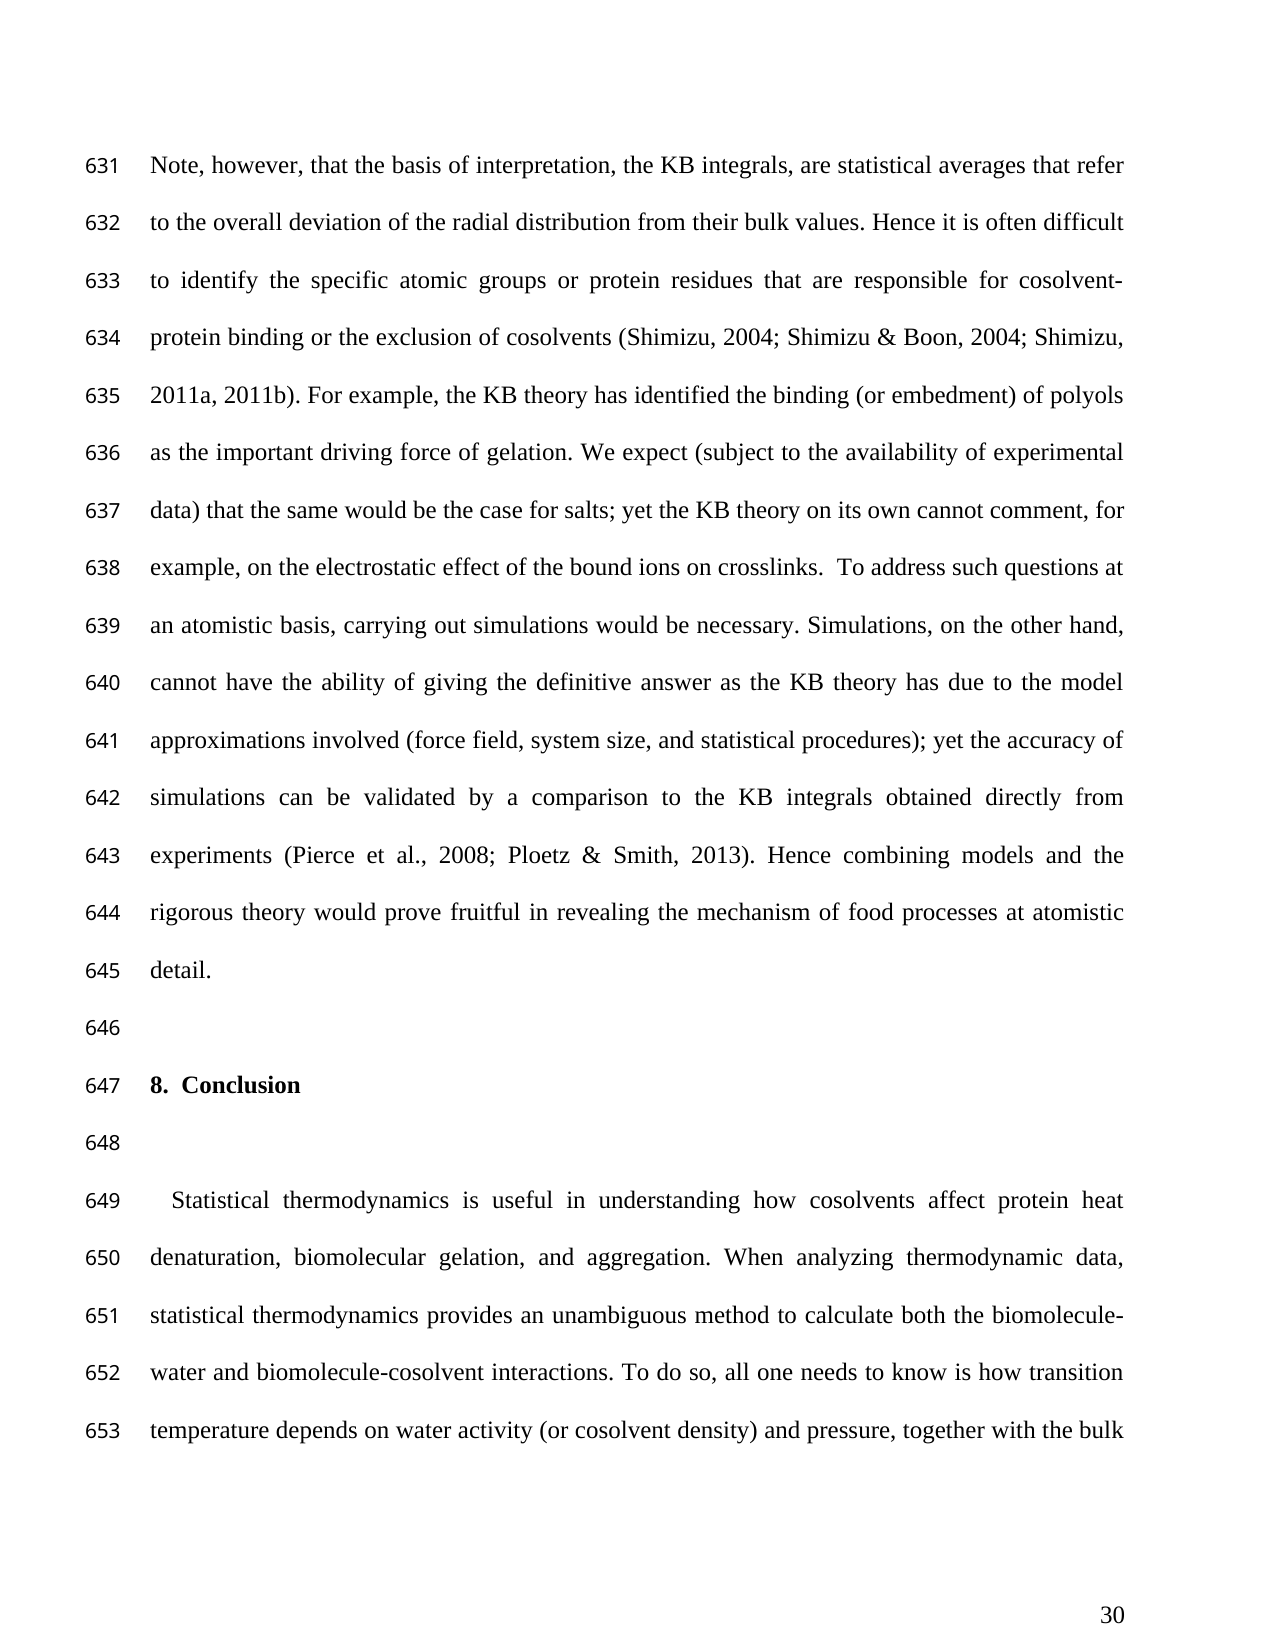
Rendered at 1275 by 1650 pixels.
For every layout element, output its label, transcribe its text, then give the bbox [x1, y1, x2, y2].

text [150, 1185, 1125, 1444]
text Note, however, that the basis of interpretation, the KB integrals, are statistical averages that refer to the overall deviation of the radial distribution from their bulk values. Hence it is often difficult to identify the specific atomic groups or protein residues that are responsible for cosolvent-protein binding or the exclusion of cosolvents (Shimizu, 2004; Shimizu & Boon, 2004; Shimizu, 2011a, 2011b). For example, the KB theory has identified the binding (or embedment) of polyols as the important driving force of gelation. We expect (subject to the availability of experimental data) that the same would be the case for salts; yet the KB theory on its own cannot comment, for example, on the electrostatic effect of the bound ions on crosslinks. To address such questions at an atomistic basis, carrying out simulations would be necessary. Simulations, on the other hand, cannot have the ability of giving the definitive answer as the KB theory has due to the model approximations involved (force field, system size, and statistical procedures); yet the accuracy of simulations can be validated by a comparison to the KB integrals obtained directly from experiments (Pierce et al., 2008; Ploetz & Smith, 2013). Hence combining models and the rigorous theory would prove fruitful in revealing the mechanism of food processes at atomistic detail. [150, 150, 1125, 984]
text 8. Conclusion [150, 1070, 1125, 1099]
